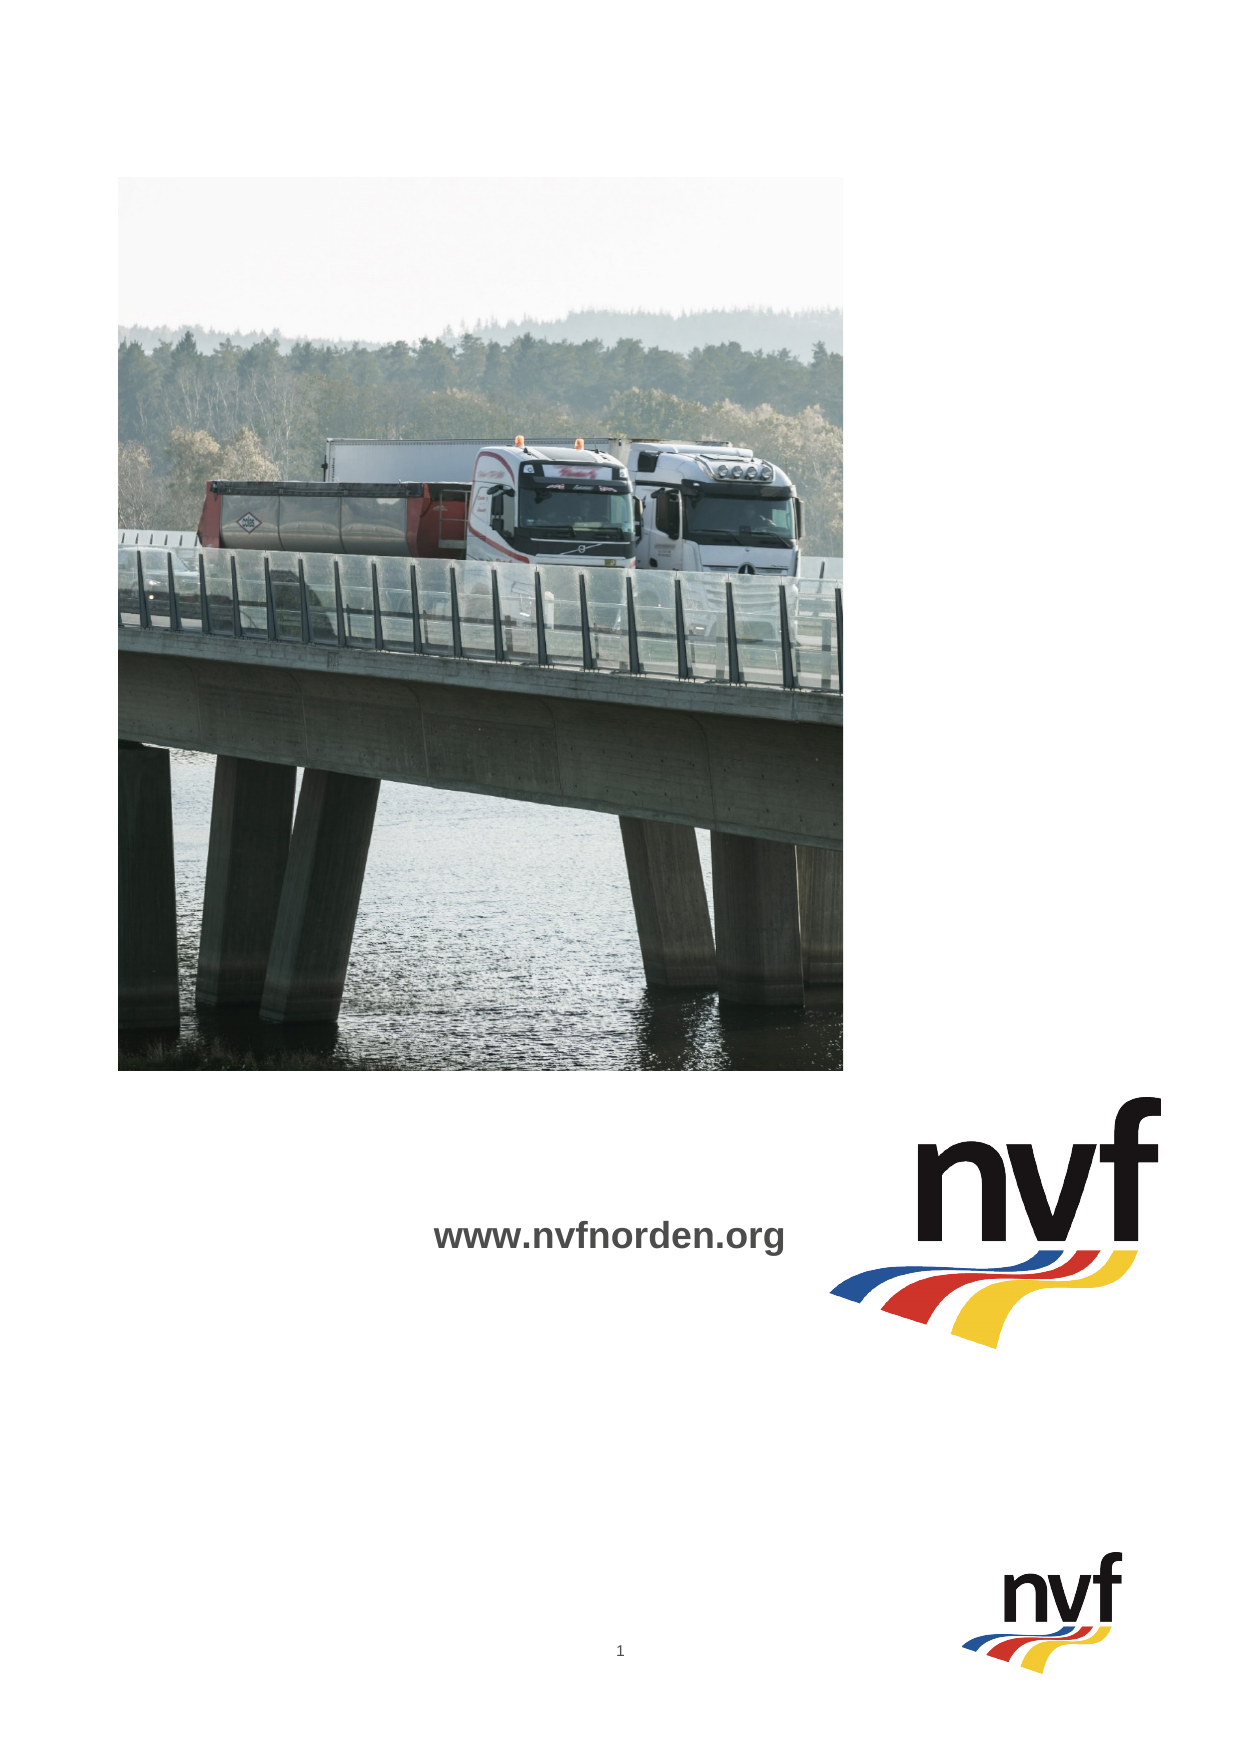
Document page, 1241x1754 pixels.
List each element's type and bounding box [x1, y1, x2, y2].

picture [829, 1097, 1161, 1349]
picture [962, 1552, 1123, 1674]
picture [118, 177, 844, 1071]
